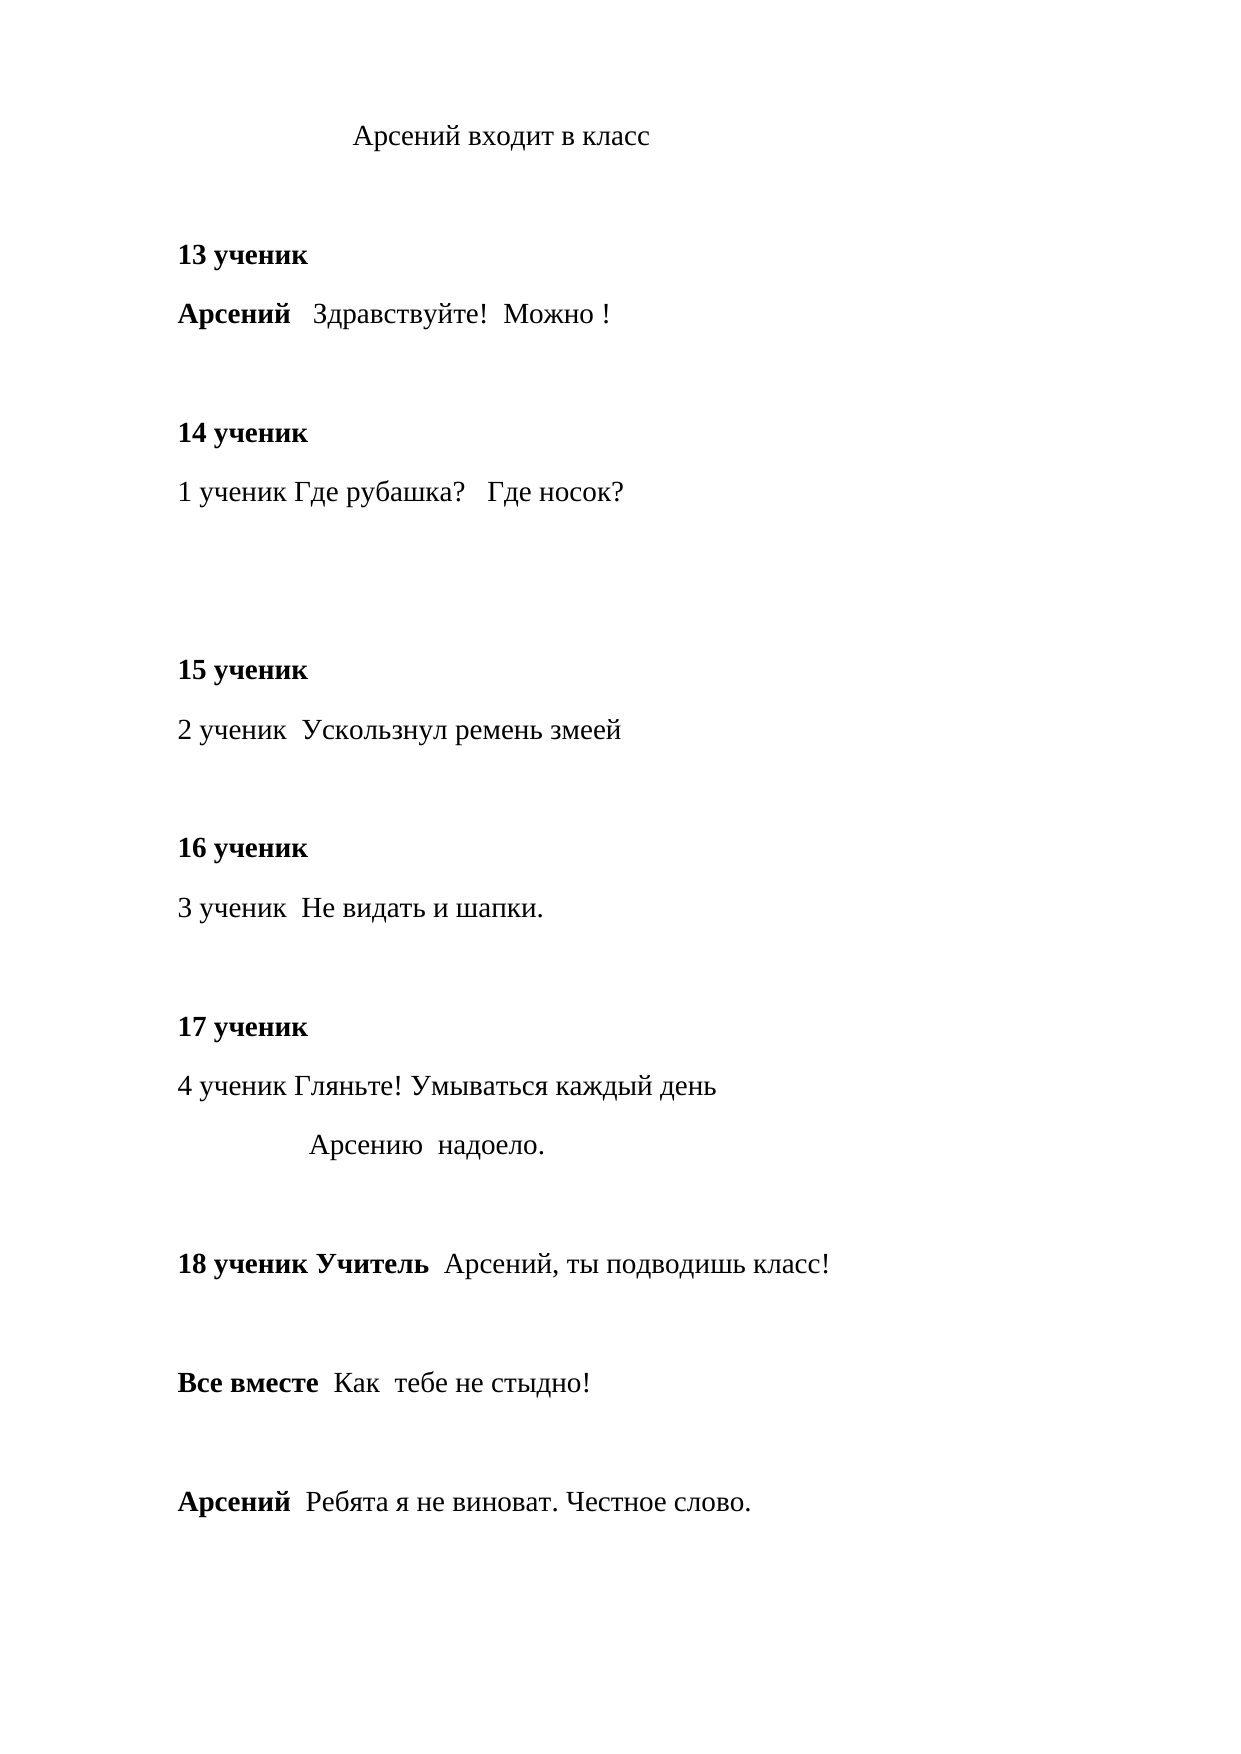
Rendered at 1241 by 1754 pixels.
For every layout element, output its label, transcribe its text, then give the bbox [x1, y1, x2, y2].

text 4 ученик Гляньте! Умываться каждый день [177, 1068, 1152, 1102]
text Все вместе Как тебе не стыдно! [177, 1365, 1152, 1398]
text 17 ученик [177, 1009, 1152, 1042]
text 14 ученик [177, 415, 1152, 448]
text 1 ученик Где рубашка? Где носок? [177, 474, 1152, 508]
text 13 ученик [177, 237, 1152, 270]
text 2 ученик Ускользнул ремень змеей [177, 712, 1152, 745]
text 3 ученик Не видать и шапки. [177, 890, 1152, 923]
text 18 ученик Учитель Арсений, ты подводишь класс! [177, 1246, 1152, 1280]
text 15 ученик [177, 652, 1152, 686]
text Арсений Ребята я не виноват. Честное слово. [177, 1484, 1152, 1517]
text Арсению надоело. [177, 1127, 1152, 1161]
text Арсений входит в класс [177, 118, 1152, 152]
text 16 ученик [177, 831, 1152, 864]
text Арсений Здравствуйте! Можно ! [177, 296, 1152, 330]
